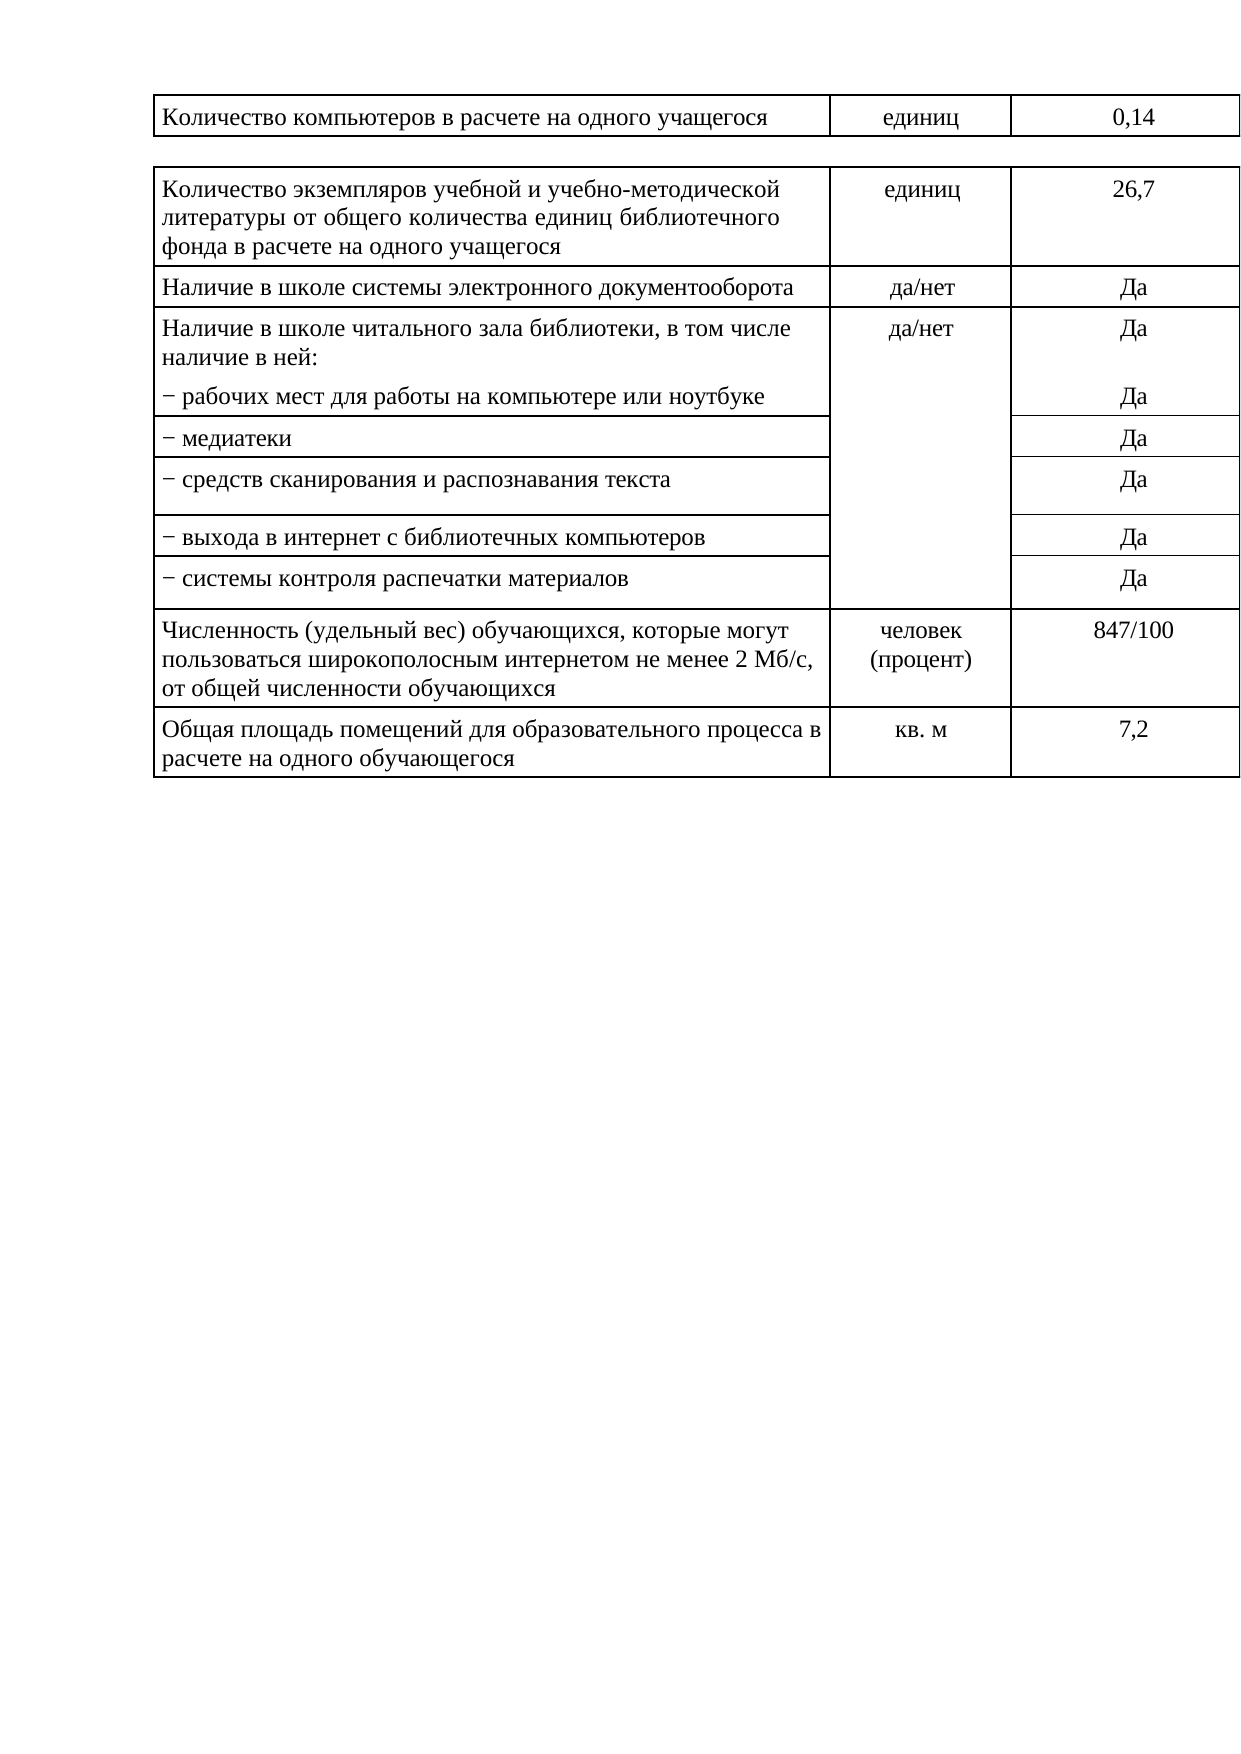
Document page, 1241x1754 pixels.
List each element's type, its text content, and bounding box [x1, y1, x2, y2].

table_cell Да [1012, 515, 1239, 554]
table_cell кв. м [831, 708, 1010, 776]
table_cell 0,14 [1012, 96, 1239, 135]
table_cell 847/100 [1012, 610, 1239, 706]
table_cell человек (процент) [831, 610, 1010, 706]
table_cell Общая площадь помещений для образовательного процесса в расчете на одного обучающегося [155, 708, 829, 776]
table_cell да/нет [831, 308, 1010, 607]
table_cell Да [1012, 416, 1239, 456]
table_cell Наличие в школе читального зала библиотеки, в том числе наличие в ней: [155, 308, 829, 375]
table_cell Количество компьютеров в расчете на одного учащегося [155, 96, 829, 135]
table_header 26,7 [1012, 168, 1239, 264]
table_cell Да [1012, 457, 1239, 513]
table_cell Численность (удельный вес) обучающихся, которые могут пользоваться широкополосным интернетом не менее 2 Мб/с, от общей численности обучающихся [155, 610, 829, 706]
table_cell Да [1012, 556, 1239, 607]
table_cell Да [1012, 308, 1239, 375]
table_cell Да [1012, 267, 1239, 306]
table_cell 7,2 [1012, 708, 1239, 776]
table_cell − рабочих мест для работы на компьютере или ноутбуке [155, 375, 829, 414]
table_cell Наличие в школе системы электронного документооборота [155, 267, 829, 306]
table_cell − выхода в интернет с библиотечных компьютеров [155, 516, 829, 554]
table_header Количество экземпляров учебной и учебно-методической литературы от общего количества единиц библиотечного фонда в расчете на одного учащегося [155, 168, 829, 264]
table_cell − средств сканирования и распознавания текста [155, 458, 829, 513]
table_cell Да [1012, 375, 1239, 414]
table_header единиц [831, 168, 1010, 264]
table_cell − системы контроля распечатки материалов [155, 557, 829, 607]
table_cell единиц [831, 96, 1010, 135]
table_cell да/нет [831, 267, 1010, 306]
table_cell − медиатеки [155, 417, 829, 456]
